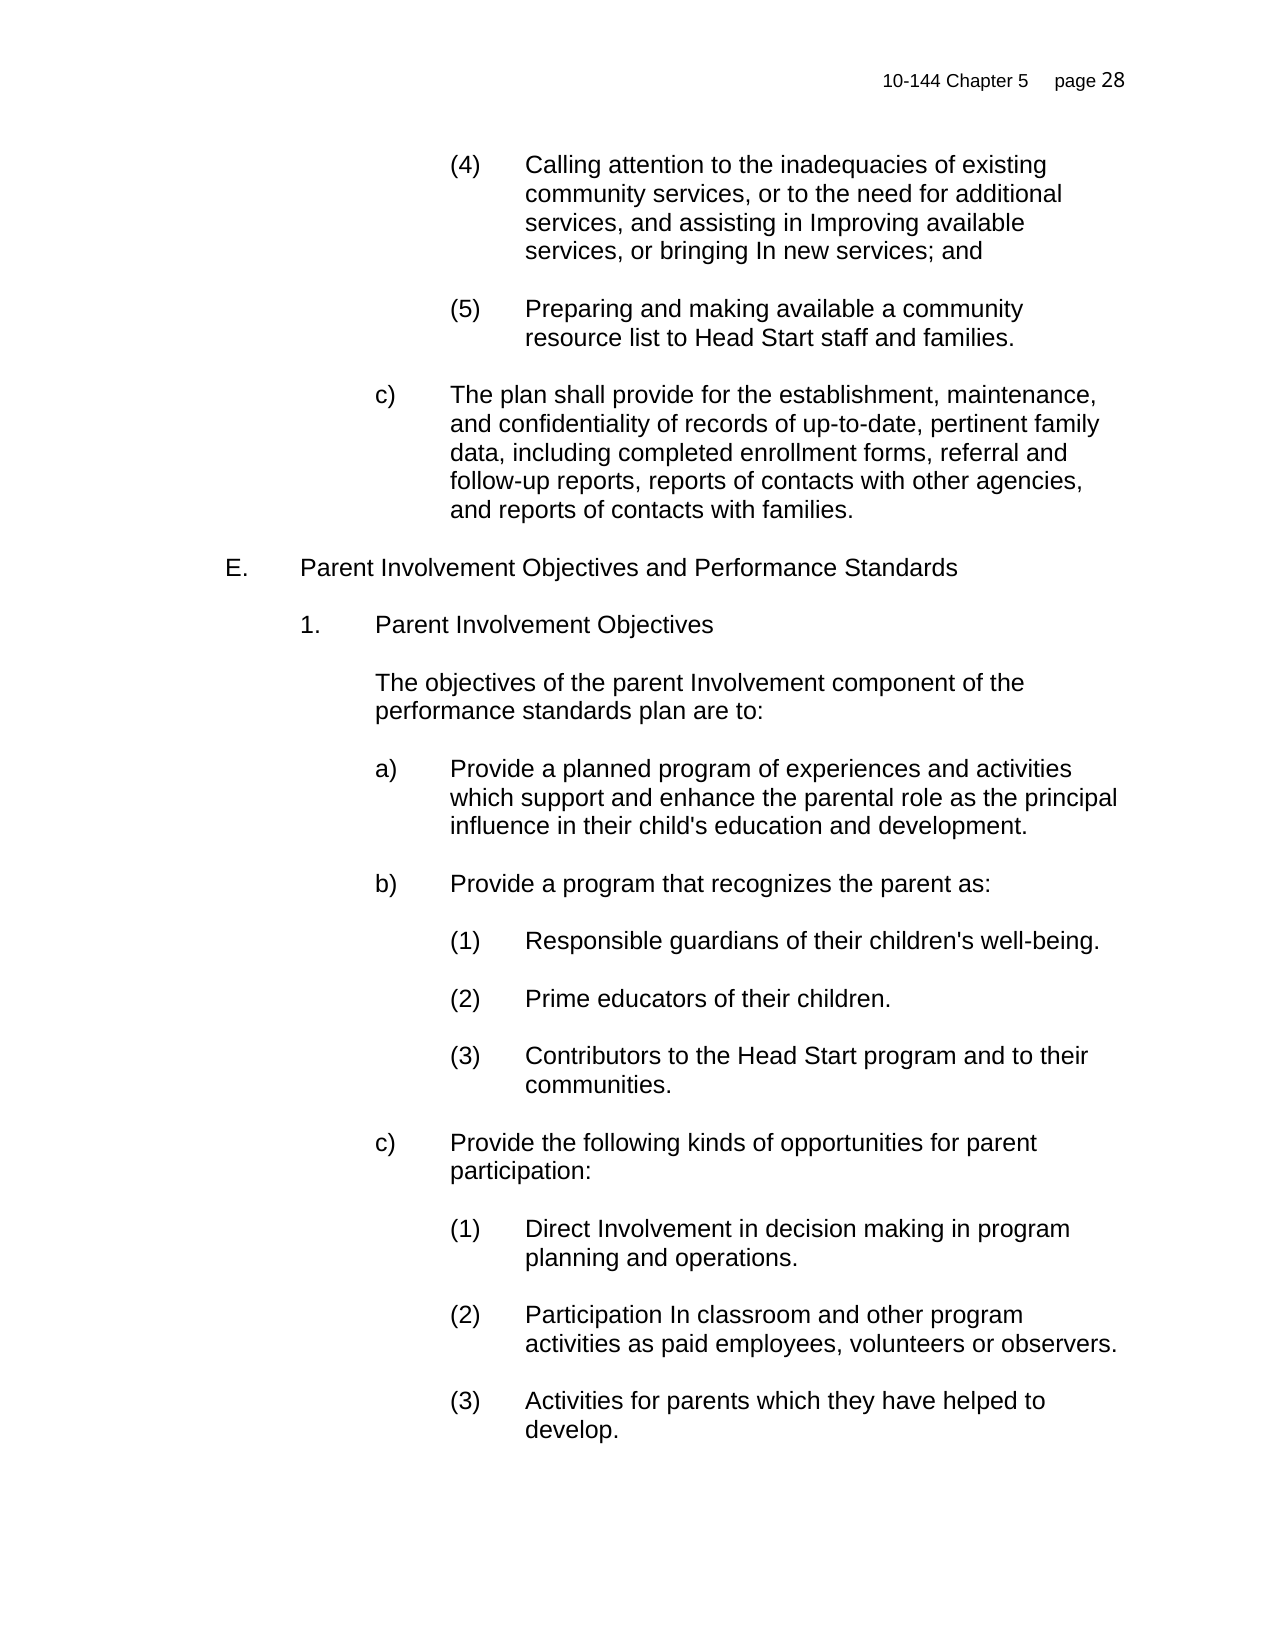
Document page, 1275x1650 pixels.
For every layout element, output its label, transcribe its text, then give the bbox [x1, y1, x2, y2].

text c) Provide the following kinds of opportunities for parent participation: [150, 1127, 1125, 1185]
text (5) Preparing and making available a community resource list to Head Start staff and families. [150, 294, 1125, 351]
text (1) Direct Involvement in decision making in program planning and operations. [150, 1214, 1125, 1271]
text (1) Responsible guardians of their children's well-being. [150, 926, 1125, 955]
text (4) Calling attention to the inadequacies of existing community services, or to the need for additional services, and assisting in Improving available services, or bringing In new services; and [150, 150, 1125, 265]
text c) The plan shall provide for the establishment, maintenance, and confidentiality of records of up-to-date, pertinent family data, including completed enrollment forms, referral and follow-up reports, reports of contacts with other agencies, and reports of contacts with families. [150, 380, 1125, 524]
text 1. Parent Involvement Objectives [150, 610, 1125, 639]
text (3) Contributors to the Head Start program and to their communities. [150, 1041, 1125, 1099]
text a) Provide a planned program of experiences and activities which support and enhance the parental role as the principal influence in their child's education and development. [150, 754, 1125, 840]
text (2) Participation In classroom and other program activities as paid employees, volunteers or observers. [150, 1300, 1125, 1357]
text (3) Activities for parents which they have helped to develop. [150, 1386, 1125, 1444]
text E. Parent Involvement Objectives and Performance Standards [150, 552, 1125, 581]
text (2) Prime educators of their children. [150, 984, 1125, 1012]
text The objectives of the parent Involvement component of the performance standards plan are to: [150, 667, 1125, 725]
text b) Provide a program that recognizes the parent as: [150, 869, 1125, 897]
